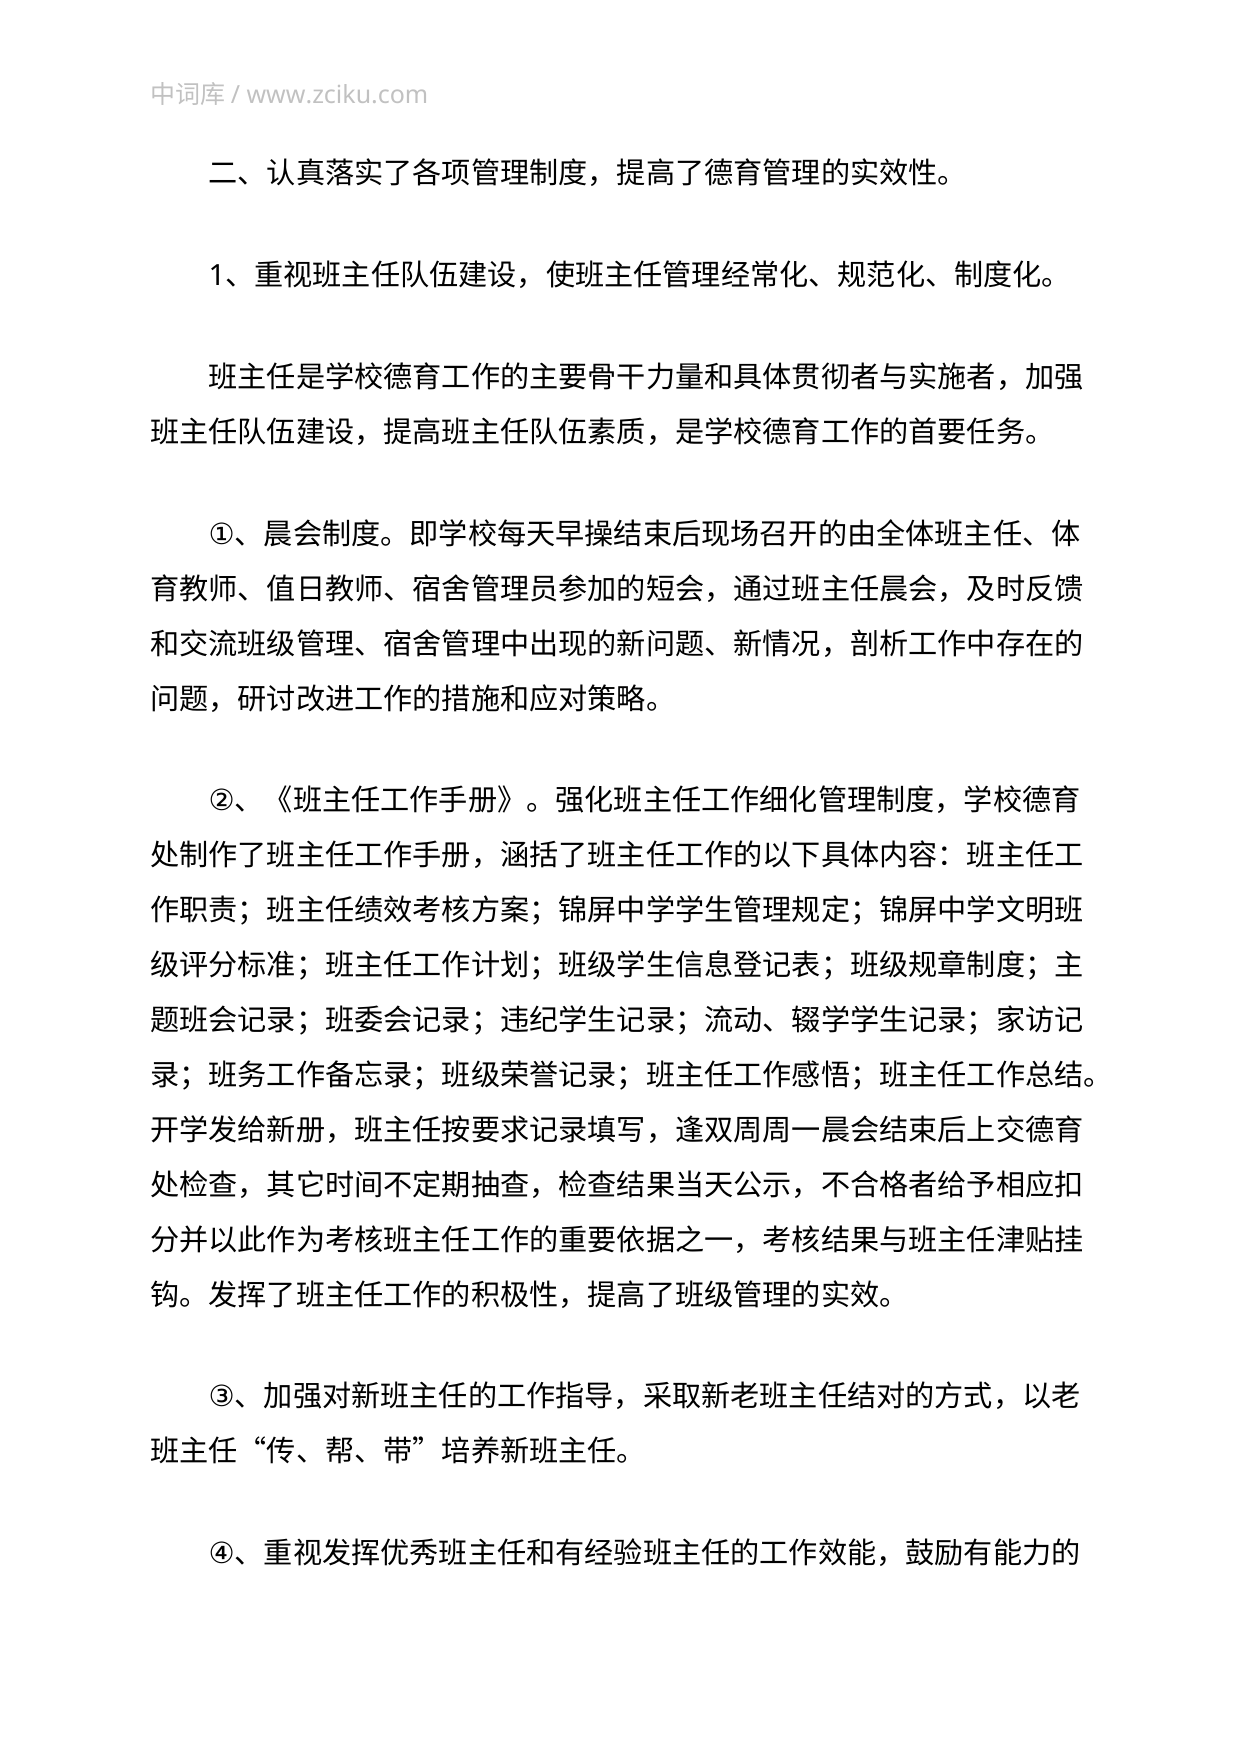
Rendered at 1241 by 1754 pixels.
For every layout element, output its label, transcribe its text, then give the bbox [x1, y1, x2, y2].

text ③、加强对新班主任的工作指导，采取新老班主任结对的方式，以老班主任“传、帮、带”培养新班主任。 [150, 1373, 1090, 1470]
text 二、认真落实了各项管理制度，提高了德育管理的实效性。 [150, 150, 1090, 192]
text 1、重视班主任队伍建设，使班主任管理经常化、规范化、制度化。 [150, 252, 1090, 294]
text 班主任是学校德育工作的主要骨干力量和具体贯彻者与实施者，加强班主任队伍建设，提高班主任队伍素质，是学校德育工作的首要任务。 [150, 354, 1090, 451]
text ①、晨会制度。即学校每天早操结束后现场召开的由全体班主任、体育教师、值日教师、宿舍管理员参加的短会，通过班主任晨会，及时反馈和交流班级管理、宿舍管理中出现的新问题、新情况，剖析工作中存在的问题，研讨改进工作的措施和应对策略。 [150, 510, 1090, 717]
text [150, 1530, 1090, 1572]
text ②、《班主任工作手册》。强化班主任工作细化管理制度，学校德育处制作了班主任工作手册，涵括了班主任工作的以下具体内容：班主任工作职责；班主任绩效考核方案；锦屏中学学生管理规定；锦屏中学文明班级评分标准；班主任工作计划；班级学生信息登记表；班级规章制度；主题班会记录；班委会记录；违纪学生记录；流动、辍学学生记录；家访记录；班务工作备忘录；班级荣誉记录；班主任工作感悟；班主任工作总结。开学发给新册，班主任按要求记录填写，逢双周周一晨会结束后上交德育处检查，其它时间不定期抽查，检查结果当天公示，不合格者给予相应扣分并以此作为考核班主任工作的重要依据之一，考核结果与班主任津贴挂钩。发挥了班主任工作的积极性，提高了班级管理的实效。 [150, 777, 1090, 1313]
